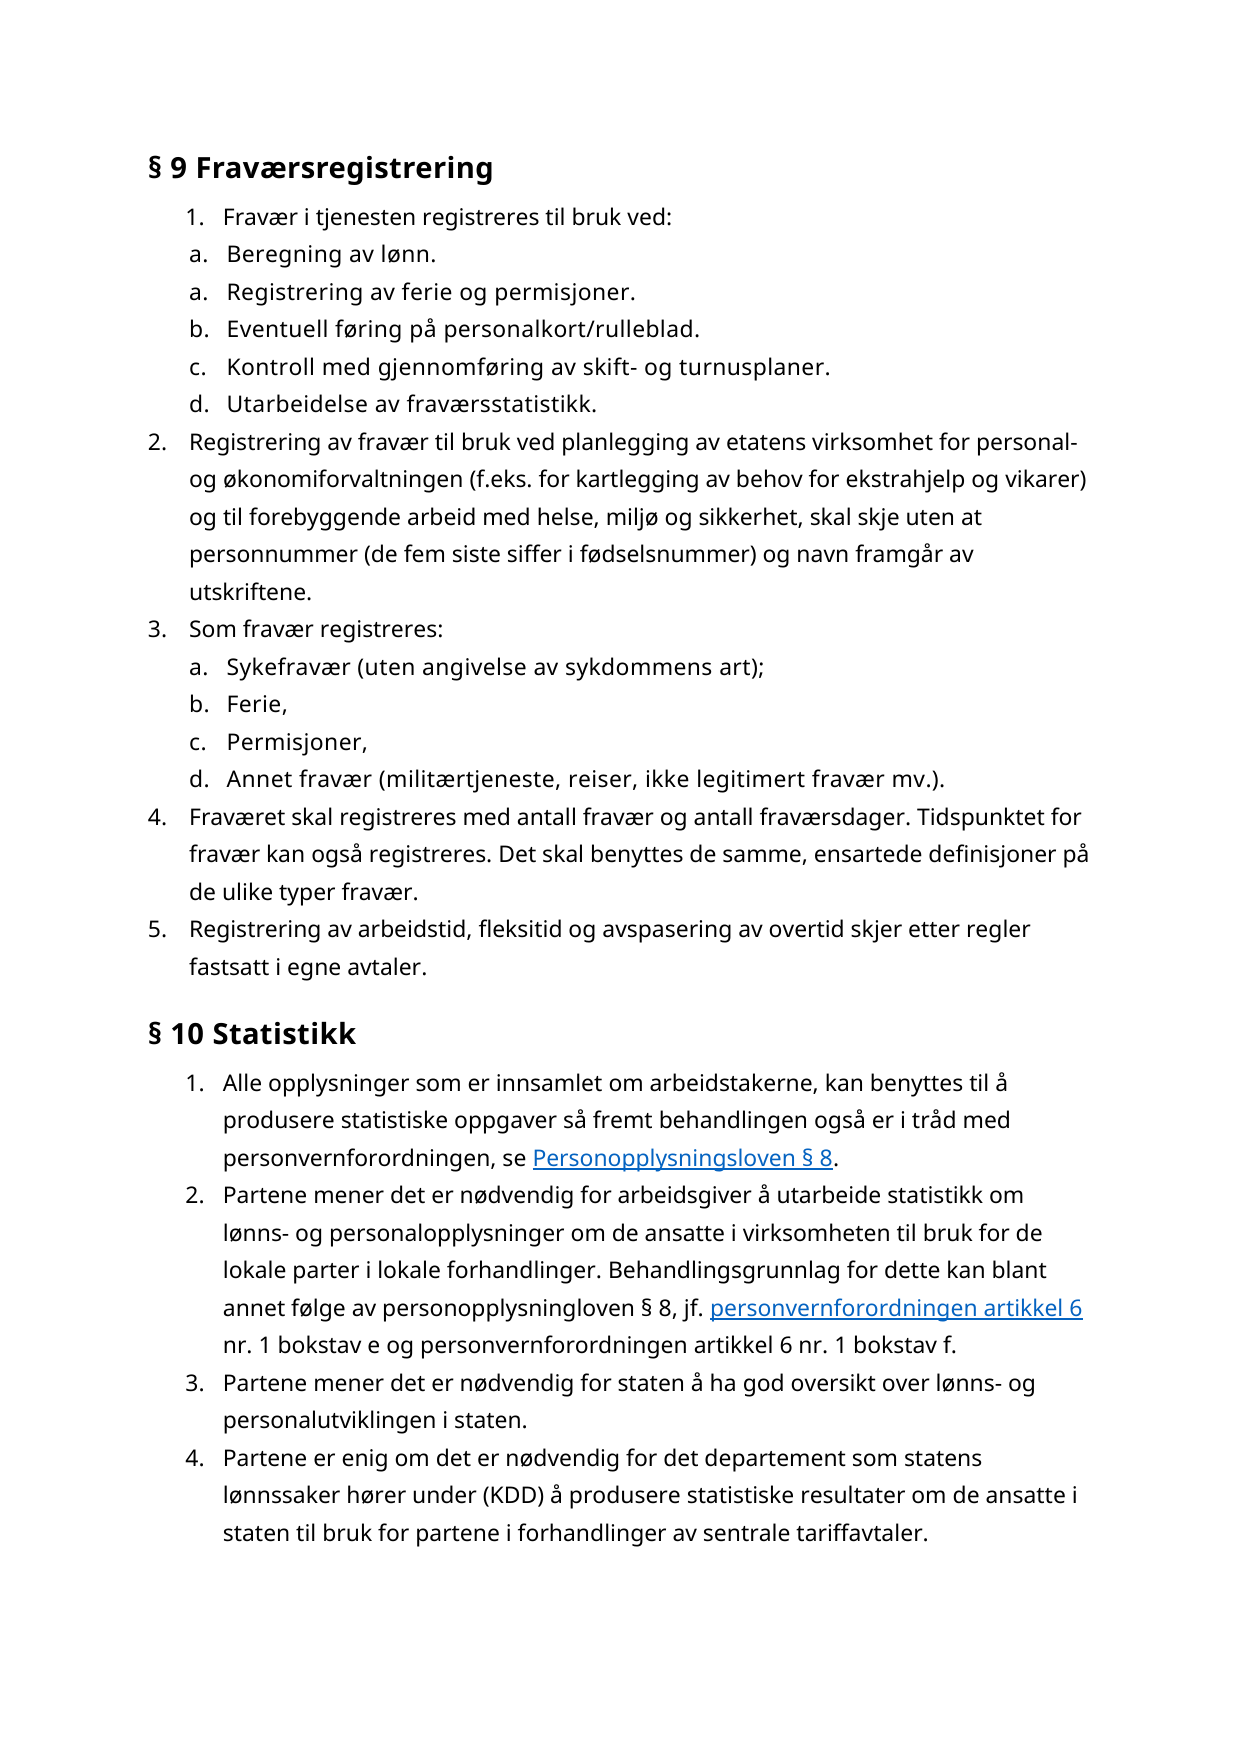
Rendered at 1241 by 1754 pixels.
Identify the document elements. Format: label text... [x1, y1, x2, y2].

list Partene er enig om det er nødvendig for det departement som statens lønnssaker hører under (KDD) å produsere statistiske resultater om de ansatte i staten til bruk for partene i forhandlinger av sentrale tariffavtaler. [185, 1442, 1093, 1548]
list Eventuell føring på personalkort/rulleblad. [189, 313, 1093, 344]
list Fraværet skal registreres med antall fravær og antall fraværsdager. Tidspunktet for fravær kan også registreres. Det skal benyttes de samme, ensartede definisjoner på de ulike typer fravær. [148, 801, 1093, 907]
list Beregning av lønn. [189, 238, 1093, 269]
list Fravær i tjenesten registreres til bruk ved: [185, 201, 1093, 232]
list Ferie, [189, 688, 1093, 719]
text § 10 Statistikk [148, 1013, 1093, 1053]
list Alle opplysninger som er innsamlet om arbeidstakerne, kan benyttes til å produsere statistiske oppgaver så fremt behandlingen også er i tråd med personvernforordningen, se Personopplysningsloven § 8. [185, 1067, 1093, 1173]
text § 9 Fraværsregistrering [148, 148, 1093, 187]
list Partene mener det er nødvendig for staten å ha god oversikt over lønns- og personalutviklingen i staten. [185, 1367, 1093, 1435]
list Kontroll med gjennomføring av skift- og turnusplaner. [189, 351, 1093, 382]
list Registrering av ferie og permisjoner. [189, 276, 1093, 307]
list Registrering av arbeidstid, fleksitid og avspasering av overtid skjer etter regler fastsatt i egne avtaler. [148, 913, 1093, 982]
list Utarbeidelse av fraværsstatistikk. [189, 388, 1093, 419]
list Registrering av fravær til bruk ved planlegging av etatens virksomhet for personal- og økonomiforvaltningen (f.eks. for kartlegging av behov for ekstrahjelp og vikarer) og til forebyggende arbeid med helse, miljø og sikkerhet, skal skje uten at personnummer (de fem siste siffer i fødselsnummer) og navn framgår av utskriftene. [148, 426, 1093, 607]
list Sykefravær (uten angivelse av sykdommens art); [189, 651, 1093, 682]
list Annet fravær (militærtjeneste, reiser, ikke legitimert fravær mv.). [189, 763, 1093, 794]
list Partene mener det er nødvendig for arbeidsgiver å utarbeide statistikk om lønns- og personalopplysninger om de ansatte i virksomheten til bruk for de lokale parter i lokale forhandlinger. Behandlingsgrunnlag for dette kan blant annet følge av personopplysningloven § 8, jf. personvernforordningen artikkel 6 nr. 1 bokstav e og personvernforordningen artikkel 6 nr. 1 bokstav f. [185, 1179, 1093, 1360]
list Permisjoner, [189, 726, 1093, 757]
list Som fravær registreres: [148, 613, 1093, 644]
